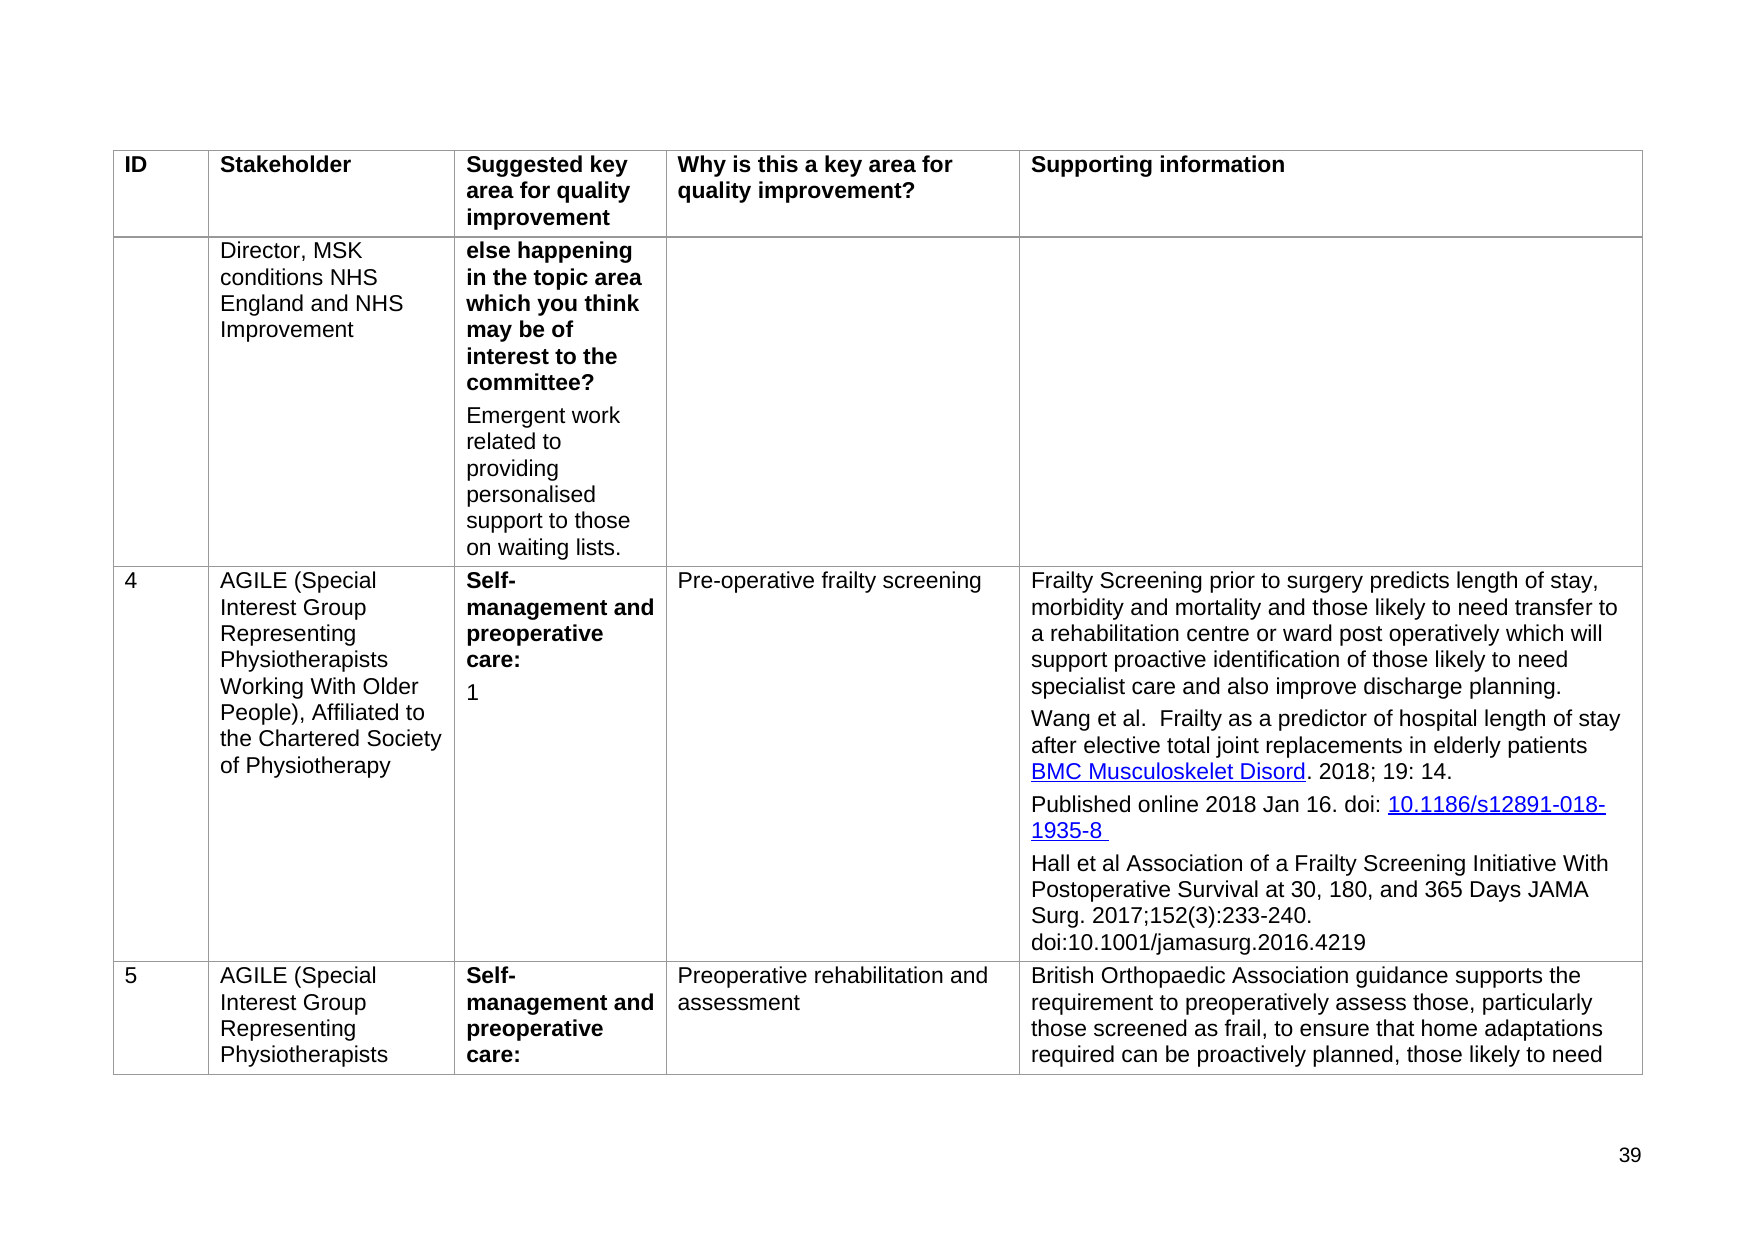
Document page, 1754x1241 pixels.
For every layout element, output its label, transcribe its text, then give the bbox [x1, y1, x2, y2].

table_cell 3 [114, 238, 208, 566]
table_header Why is this a key area for quality improvement? [667, 151, 1019, 236]
table_header Supporting information [1020, 151, 1642, 236]
table_cell 5 [114, 962, 208, 1074]
table_cell Pre-operative frailty screening [667, 567, 1019, 961]
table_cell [455, 238, 666, 566]
table_header ID [114, 151, 208, 236]
table_cell Self-management and preoperative care: 1 [455, 567, 666, 961]
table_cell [667, 962, 1019, 1074]
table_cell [455, 962, 666, 1074]
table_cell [209, 238, 454, 566]
table_cell Frailty Screening prior to surgery predicts length of stay, morbidity and mortality and those likely to need transfer to a rehabilitation centre or ward post operatively which will support proactive identification of those likely to need specialist care and also improve discharge planning. Wang et al. Frailty as a predictor of hospital length of stay after elective total joint replacements in elderly patients BMC Musculoskelet Disord. 2018; 19: 14. Published online 2018 Jan 16. doi: 10.1186/s12891-018-1935-8 Hall et al Association of a Frailty Screening Initiative With Postoperative Survival at 30, 180, and 365 Days JAMA Surg. 2017;152(3):233-240. doi:10.1001/jamasurg.2016.4219 [1020, 567, 1642, 961]
table_cell 4 [114, 567, 208, 961]
table_header Stakeholder [209, 151, 454, 236]
table_cell [667, 238, 1019, 566]
table_cell [1020, 238, 1642, 566]
table_header Suggested key area for quality improvement [455, 151, 666, 236]
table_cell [1020, 962, 1642, 1074]
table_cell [209, 962, 454, 1074]
table_cell AGILE (Special Interest Group Representing Physiotherapists Working With Older People), Affiliated to the Chartered Society of Physiotherapy [209, 567, 454, 961]
